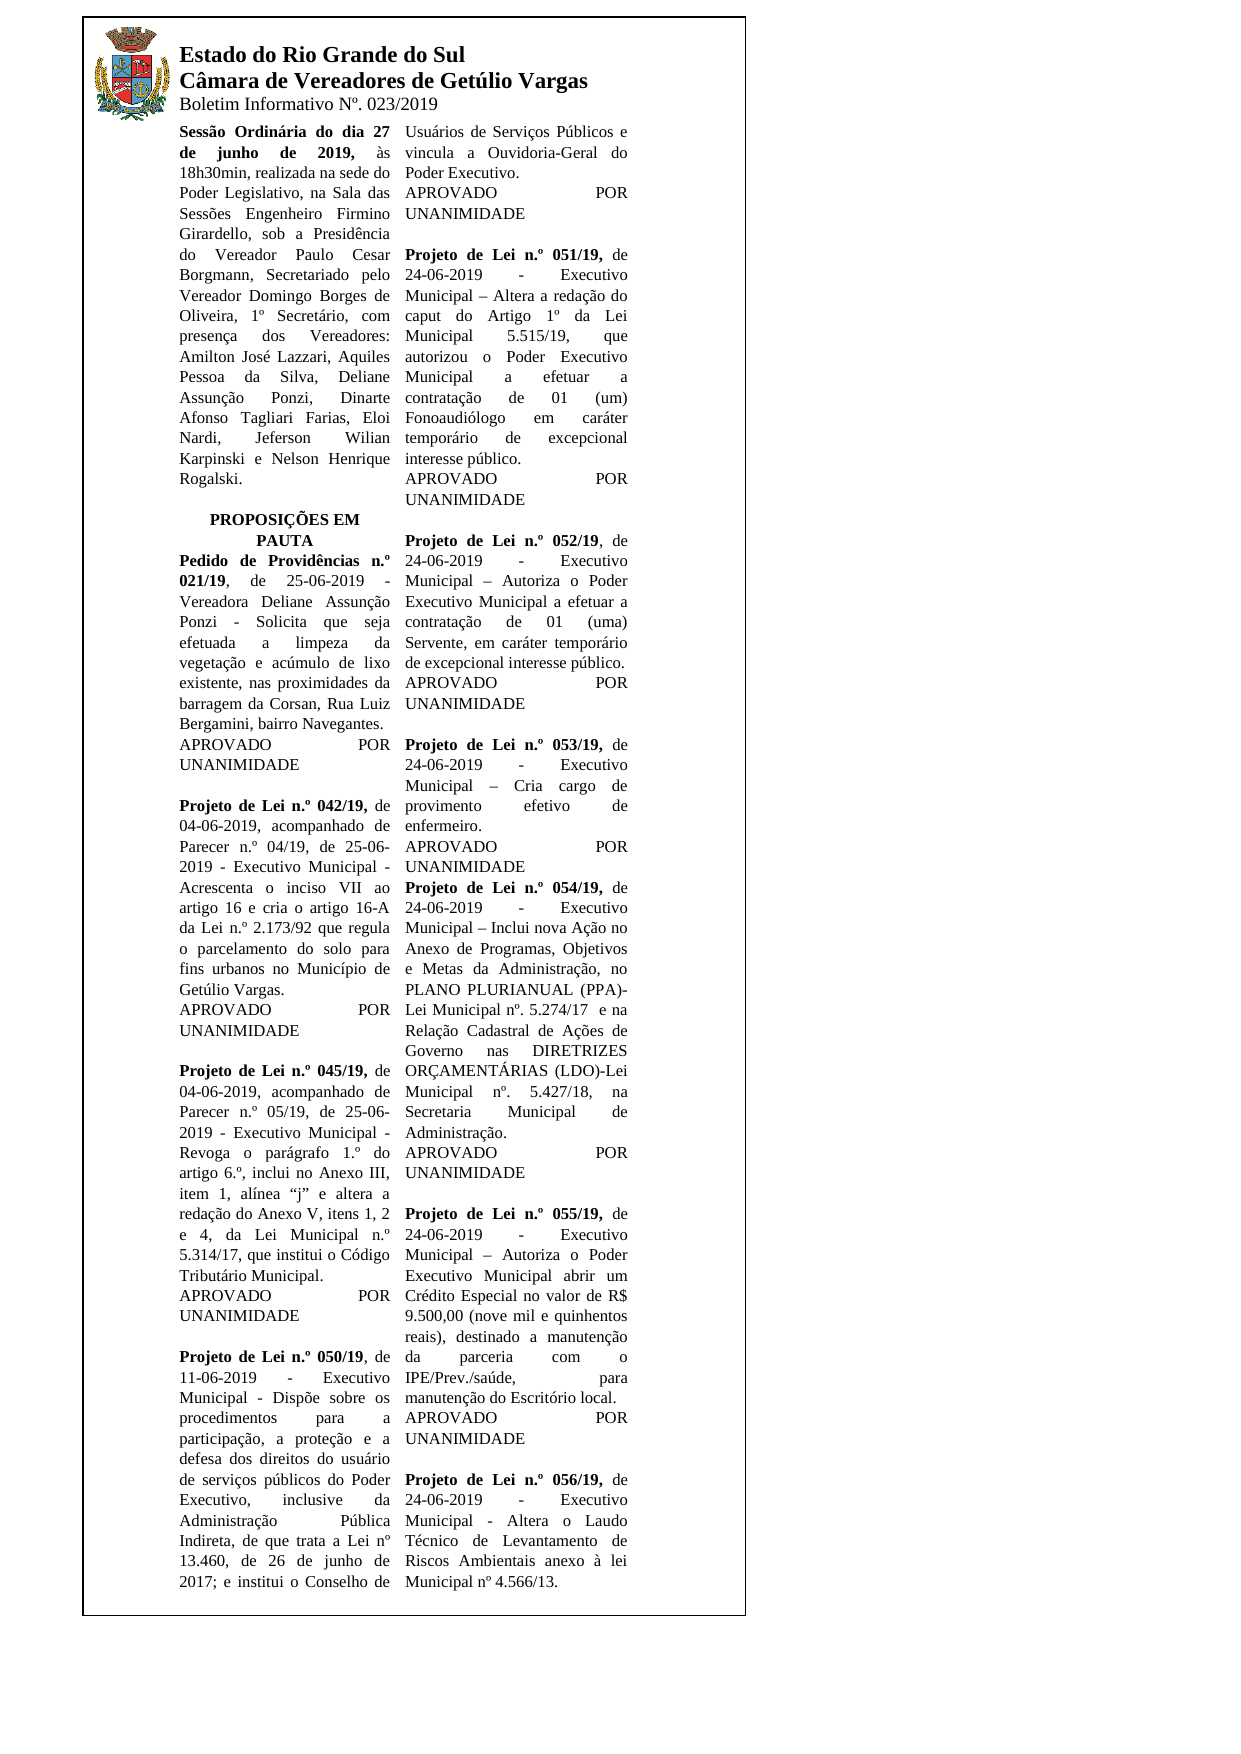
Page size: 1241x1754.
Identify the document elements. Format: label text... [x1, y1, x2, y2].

text APROVADO POR UNANIMIDADE [405, 1143, 628, 1182]
text PROPOSIÇÕES EM PAUTA [179, 510, 390, 549]
text APROVADO POR UNANIMIDADE [405, 1408, 628, 1448]
text Projeto de Lei n.º 042/19, de 04-06-2019, acompanhado de Parecer n.º 04/19, de 25-06-2019 - Executivo Municipal - Acrescenta o inciso VII ao artigo 16 e cria o artigo 16-A da Lei n.º 2.173/92 que regula o parcelamento do solo para fins urbanos no Município de Getúlio Vargas. [179, 796, 390, 999]
text Sessão Ordinária do dia 27 de junho de 2019, às 18h30min, realizada na sede do Poder Legislativo, na Sala das Sessões Engenheiro Firmino Girardello, sob a Presidência do Vereador Paulo Cesar Borgmann, Secretariado pelo Vereador Domingo Borges de Oliveira, 1º Secretário, com presença dos Vereadores: Amilton José Lazzari, Aquiles Pessoa da Silva, Deliane Assunção Ponzi, Dinarte Afonso Tagliari Farias, Eloi Nardi, Jeferson Wilian Karpinski e Nelson Henrique Rogalski. [179, 122, 390, 488]
text Câmara de Vereadores de Getúlio Vargas [179, 67, 628, 94]
text APROVADO POR UNANIMIDADE [405, 183, 628, 223]
text APROVADO POR UNANIMIDADE [179, 1286, 390, 1325]
text Boletim Informativo Nº. 023/2019 [179, 94, 628, 115]
text Projeto de Lei n.º 051/19, de 24-06-2019 - Executivo Municipal – Altera a redação do caput do Artigo 1º da Lei Municipal 5.515/19, que autorizou o Poder Executivo Municipal a efetuar a contratação de 01 (um) Fonoaudiólogo em caráter temporário de excepcional interesse público. [405, 244, 628, 468]
text Estado do Rio Grande do Sul [179, 41, 628, 67]
text Projeto de Lei n.º 054/19, de 24-06-2019 - Executivo Municipal – Inclui nova Ação no Anexo de Programas, Objetivos e Metas da Administração, no PLANO PLURIANUAL (PPA)-Lei Municipal nº. 5.274/17 e na Relação Cadastral de Ações de Governo nas DIRETRIZES ORÇAMENTÁRIAS (LDO)-Lei Municipal nº. 5.427/18, na Secretaria Municipal de Administração. [405, 877, 628, 1142]
picture [93, 27, 170, 121]
text Projeto de Lei n.º 050/19, de 11-06-2019 - Executivo Municipal - Dispõe sobre os procedimentos para a participação, a proteção e a defesa dos direitos do usuário de serviços públicos do Poder Executivo, inclusive da Administração Pública Indireta, de que trata a Lei nº 13.460, de 26 de junho de 2017; e institui o Conselho de Usuários de Serviços Públicos e vincula a Ouvidoria-Geral do Poder Executivo. [179, 1347, 390, 1591]
text APROVADO POR UNANIMIDADE [179, 1000, 390, 1039]
text Projeto de Lei n.º 056/19, de 24-06-2019 - Executivo Municipal - Altera o Laudo Técnico de Levantamento de Riscos Ambientais anexo à lei Municipal nº 4.566/13. [405, 1469, 628, 1591]
text APROVADO POR UNANIMIDADE [179, 734, 390, 774]
text Projeto de Lei n.º 053/19, de 24-06-2019 - Executivo Municipal – Cria cargo de provimento efetivo de enfermeiro. [405, 734, 628, 835]
text APROVADO POR UNANIMIDADE [405, 837, 628, 876]
text Projeto de Lei n.º 052/19, de 24-06-2019 - Executivo Municipal – Autoriza o Poder Executivo Municipal a efetuar a contratação de 01 (uma) Servente, em caráter temporário de excepcional interesse público. [405, 530, 628, 672]
text Pedido de Providências n.º 021/19, de 25-06-2019 - Vereadora Deliane Assunção Ponzi - Solicita que seja efetuada a limpeza da vegetação e acúmulo de lixo existente, nas proximidades da barragem da Corsan, Rua Luiz Bergamini, bairro Navegantes. [179, 551, 390, 733]
text Projeto de Lei n.º 045/19, de 04-06-2019, acompanhado de Parecer n.º 05/19, de 25-06-2019 - Executivo Municipal - Revoga o parágrafo 1.º do artigo 6.º, inclui no Anexo III, item 1, alínea “j” e altera a redação do Anexo V, itens 1, 2 e 4, da Lei Municipal n.º 5.314/17, que institui o Código Tributário Municipal. [179, 1061, 390, 1284]
text APROVADO POR UNANIMIDADE [405, 469, 628, 509]
text APROVADO POR UNANIMIDADE [405, 673, 628, 713]
text Projeto de Lei n.º 055/19, de 24-06-2019 - Executivo Municipal – Autoriza o Poder Executivo Municipal abrir um Crédito Especial no valor de R$ 9.500,00 (nove mil e quinhentos reais), destinado a manutenção da parceria com o IPE/Prev./saúde, para manutenção do Escritório local. [405, 1204, 628, 1407]
